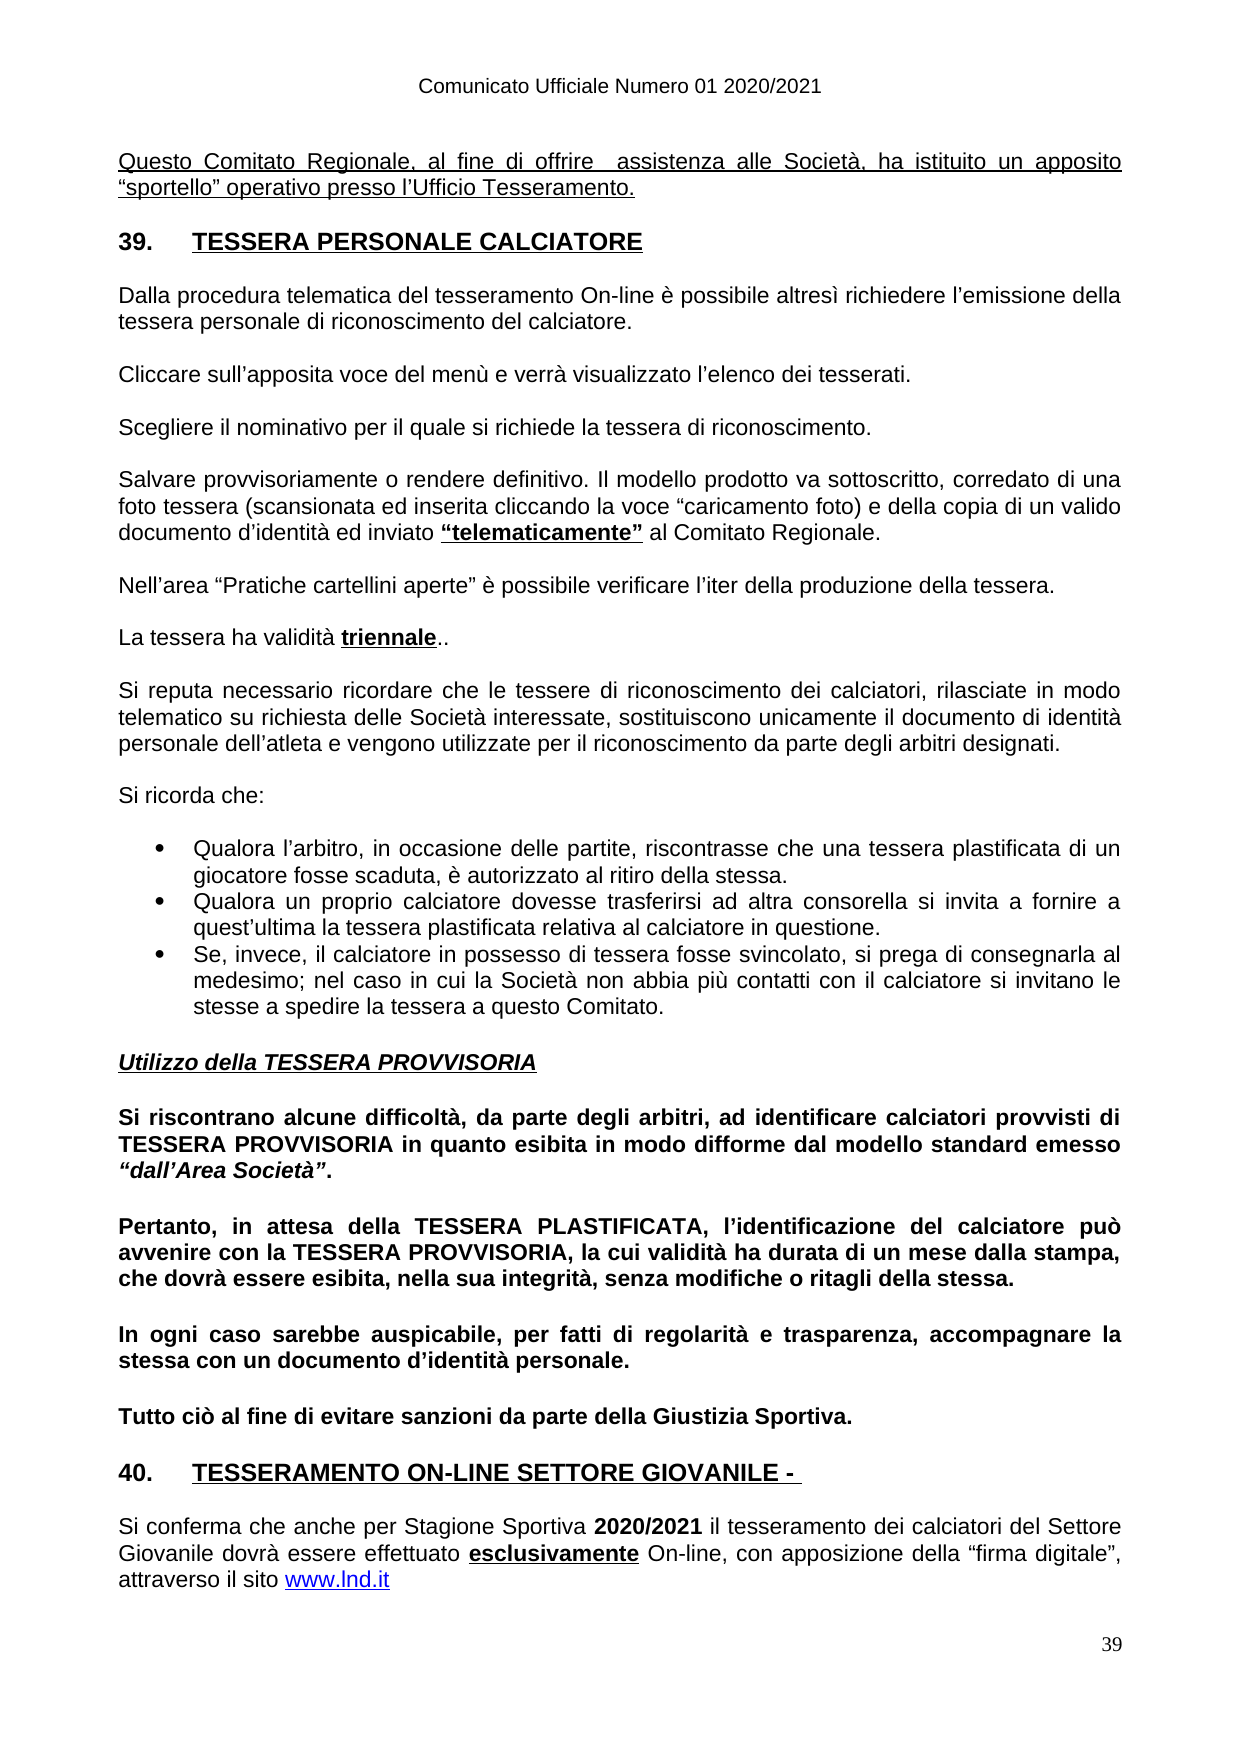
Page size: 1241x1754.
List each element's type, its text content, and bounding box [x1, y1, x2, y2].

text Questo Comitato Regionale, al fine di offrire assistenza alle Società, ha istituito un apposito “sportello” operativo presso l’Ufficio Tesseramento. [118, 148, 1122, 170]
text 40. TESSERAMENTO ON-LINE SETTORE GIOVANILE - [118, 1458, 1122, 1487]
text 39. TESSERA PERSONALE CALCIATORE [118, 227, 1122, 255]
text Pertanto, in attesa della TESSERA PLASTIFICATA, l’identificazione del calciatore può avvenire con , la cui validità ha durata di un mese dalla stampa, che dovrà essere esibita, nella sua integrità, senza modifiche o ritagli della stessa. [118, 1213, 1122, 1292]
text Si riscontrano alcune difficoltà, da parte degli arbitri, ad identificare calciatori provvisti di TESSERA PROVVISORIA in quanto esibita in modo difforme dal modello standard emesso “dall’Area Società”. [118, 1104, 1122, 1183]
text Scegliere il nominativo per il quale si richiede la tessera di riconoscimento. [118, 413, 1122, 440]
text Tutto ciò al fine di evitare sanzioni da parte della Giustizia Sportiva. [118, 1403, 1122, 1429]
text Si ricorda che: [118, 782, 1122, 809]
text Si conferma che anche per Stagione Sportiva 2020/2021 il tesseramento dei calciatori del Settore Giovanile dovrà essere effettuato esclusivamente On-line, con apposizione della “firma digitale”, attraverso il sito www.lnd.it [118, 1513, 1122, 1592]
text In ogni caso sarebbe auspicabile, per fatti di regolarità e trasparenza, accompagnare la stessa con un documento d’identità personale. [118, 1321, 1122, 1373]
text Cliccare sull’apposita voce del menù e verrà visualizzato l’elenco dei tesserati. [118, 361, 1122, 387]
text Si reputa necessario ricordare che le tessere di riconoscimento dei calciatori, rilasciate in modo telematico su richiesta delle Società interessate, sostituiscono unicamente il documento di identità personale dell’atleta e vengono utilizzate per il riconoscimento da parte degli arbitri designati. [118, 677, 1122, 756]
text Utilizzo della TESSERA PROVVISORIA [118, 1049, 1122, 1075]
list Qualora l’arbitro, in occasione delle partite, riscontrasse che una tessera plastificata di un giocatore fosse scaduta, è autorizzato al ritiro della stessa. [156, 835, 1122, 888]
text Dalla procedura telematica del tesseramento On-line è possibile altresì richiedere l’emissione della tessera personale di riconoscimento del calciatore. [118, 282, 1122, 334]
text Nell’area “Pratiche cartellini aperte” è possibile verificare l’iter della produzione della tessera. [118, 572, 1122, 598]
list Qualora un proprio calciatore dovesse trasferirsi ad altra consorella si invita a fornire a quest’ultima la tessera plastificata relativa al calciatore in questione. [156, 888, 1122, 941]
text Questo Comitato Regionale, al fine di offrire assistenza alle Società, ha istituito un apposito “sportello” operativo presso l’Ufficio Tesseramento. [118, 172, 1122, 200]
list Se, invece, il calciatore in possesso di tessera fosse svincolato, si prega di consegnarla al medesimo; nel caso in cui non abbia più contatti con il calciatore si invitano le stesse a spedire la tessera a questo Comitato. [156, 941, 1122, 1020]
text Salvare provvisoriamente o rendere definitivo. Il modello prodotto va sottoscritto, corredato di una foto tessera (scansionata ed inserita cliccando la voce “caricamento foto) e della copia di un valido documento d’identità ed inviato “telematicamente” al Comitato Regionale. [118, 466, 1122, 545]
text La tessera ha validità triennale.. [118, 624, 1122, 651]
